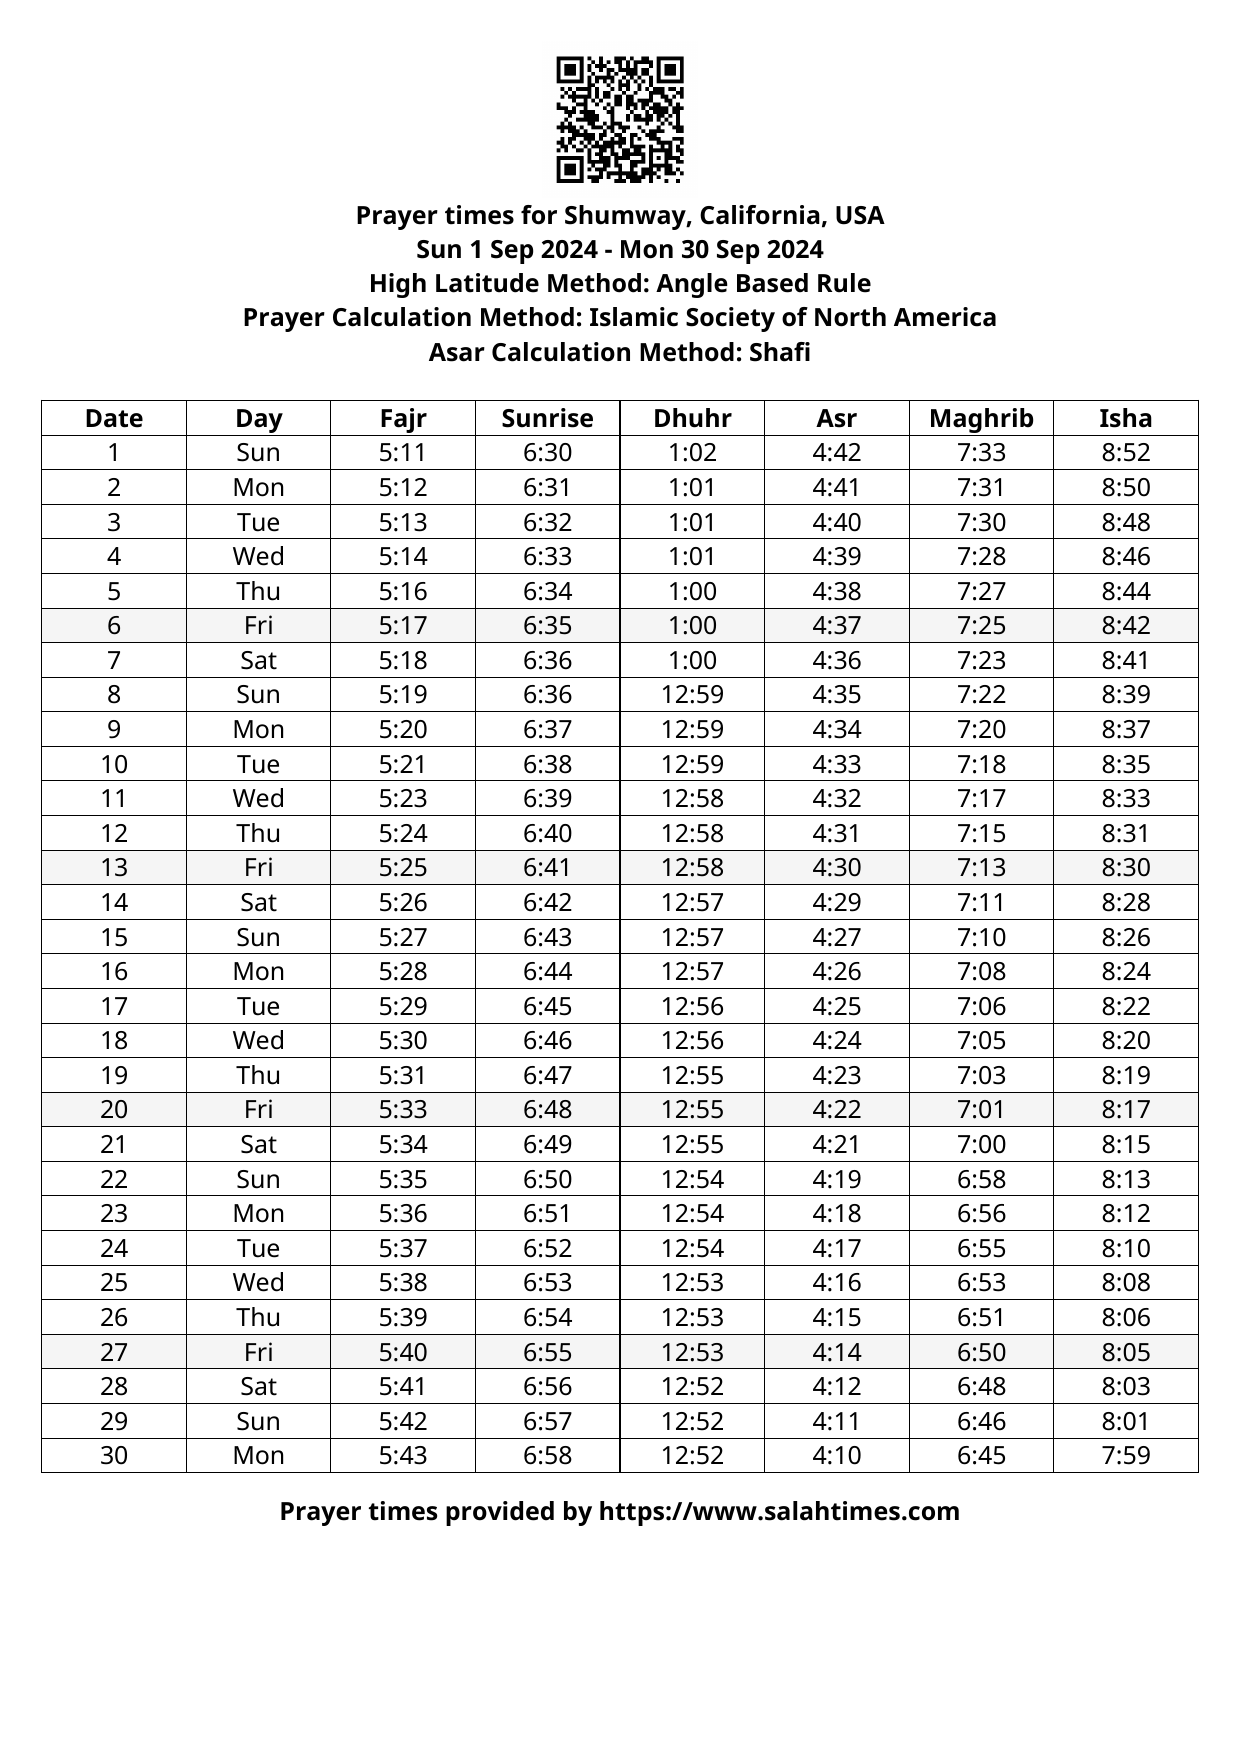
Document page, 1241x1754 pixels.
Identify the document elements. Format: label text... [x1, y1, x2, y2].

table_cell 5:16 [331, 574, 475, 607]
table_cell 4:21 [765, 1127, 909, 1161]
table_cell Mon [187, 712, 330, 746]
table_cell 8:13 [1054, 1162, 1198, 1195]
table_cell 12:52 [621, 1404, 764, 1437]
table_cell 7:13 [910, 851, 1053, 884]
table_cell 6:32 [476, 505, 619, 538]
table_cell 4:30 [765, 851, 909, 884]
table_cell 1:00 [621, 643, 764, 677]
table_cell 5:20 [331, 712, 475, 746]
table_cell 12 [42, 816, 186, 849]
table_cell 8:31 [1054, 816, 1198, 849]
table_cell 7:11 [910, 885, 1053, 919]
table_cell 4:42 [765, 436, 909, 469]
table_cell Tue [187, 505, 330, 538]
text Sun 1 Sep 2024 - Mon 30 Sep 2024 [42, 232, 1198, 266]
table_cell 8:28 [1054, 885, 1198, 919]
table_cell 7:03 [910, 1058, 1053, 1092]
table_cell 7:31 [910, 470, 1053, 504]
table_cell 8:48 [1054, 505, 1198, 538]
table_cell 4:11 [765, 1404, 909, 1437]
table_cell 16 [42, 954, 186, 988]
table_cell 10 [42, 747, 186, 780]
table_cell 4:23 [765, 1058, 909, 1092]
table_cell 7:05 [910, 1024, 1053, 1057]
table_cell 5:23 [331, 781, 475, 815]
table_cell 15 [42, 920, 186, 953]
table_cell 12:59 [621, 747, 764, 780]
text Asar Calculation Method: Shafi [42, 334, 1198, 368]
table_cell 2 [42, 470, 186, 504]
table_cell 6:35 [476, 609, 619, 642]
table_cell 4:17 [765, 1231, 909, 1264]
table_cell 4:34 [765, 712, 909, 746]
table_cell 1:01 [621, 539, 764, 573]
table_cell 6:46 [476, 1024, 619, 1057]
table_cell 6:50 [476, 1162, 619, 1195]
text Prayer Calculation Method: Islamic Society of North America [42, 300, 1198, 334]
table_cell 4:25 [765, 989, 909, 1022]
table_cell 6:40 [476, 816, 619, 849]
table_cell 6:41 [476, 851, 619, 884]
table_cell Wed [187, 1024, 330, 1057]
table_cell 5:25 [331, 851, 475, 884]
table_cell Thu [187, 1300, 330, 1334]
text Prayer times provided by https://www.salahtimes.com [42, 1494, 1198, 1528]
table_cell 12:52 [621, 1369, 764, 1403]
table_cell 8:26 [1054, 920, 1198, 953]
table_cell 5 [42, 574, 186, 607]
table_cell 12:53 [621, 1266, 764, 1299]
table_header Sunrise [476, 401, 619, 434]
table_cell 8:10 [1054, 1231, 1198, 1264]
table_cell 5:14 [331, 539, 475, 573]
table_cell 5:36 [331, 1196, 475, 1230]
table_cell 8 [42, 678, 186, 711]
table_cell 7:01 [910, 1093, 1053, 1126]
table_cell 4:19 [765, 1162, 909, 1195]
table_cell 8:22 [1054, 989, 1198, 1022]
table_cell Sun [187, 920, 330, 953]
table_cell 6:58 [476, 1439, 619, 1472]
table_cell Wed [187, 539, 330, 573]
table_cell 8:12 [1054, 1196, 1198, 1230]
table_cell 1:01 [621, 505, 764, 538]
table_cell 6:36 [476, 643, 619, 677]
table_cell 6 [42, 609, 186, 642]
table_cell 7:15 [910, 816, 1053, 849]
table_cell Sun [187, 1162, 330, 1195]
table_cell Sun [187, 436, 330, 469]
table_cell 4:38 [765, 574, 909, 607]
table_cell 6:31 [476, 470, 619, 504]
table_cell 6:52 [476, 1231, 619, 1264]
table_cell 1:02 [621, 436, 764, 469]
table_cell 12:57 [621, 885, 764, 919]
table_cell 6:53 [476, 1266, 619, 1299]
table_cell 7:06 [910, 989, 1053, 1022]
table_cell 26 [42, 1300, 186, 1334]
table_cell 6:42 [476, 885, 619, 919]
table_cell 6:45 [476, 989, 619, 1022]
table_cell 4:36 [765, 643, 909, 677]
table_cell 7:27 [910, 574, 1053, 607]
table_cell 4:29 [765, 885, 909, 919]
table_cell 12:57 [621, 920, 764, 953]
table_cell Sat [187, 643, 330, 677]
table_cell Sat [187, 885, 330, 919]
table_cell 4:40 [765, 505, 909, 538]
table_cell 8:33 [1054, 781, 1198, 815]
table_cell 5:43 [331, 1439, 475, 1472]
table_cell 8:50 [1054, 470, 1198, 504]
table_cell Sun [187, 678, 330, 711]
table_cell Thu [187, 1058, 330, 1092]
table_cell 4:35 [765, 678, 909, 711]
table_cell 6:38 [476, 747, 619, 780]
table_cell Tue [187, 1231, 330, 1264]
table_cell 6:47 [476, 1058, 619, 1092]
table_cell 1:00 [621, 609, 764, 642]
table_cell 6:46 [910, 1404, 1053, 1437]
table_cell 6:55 [910, 1231, 1053, 1264]
table_cell 4:31 [765, 816, 909, 849]
table_cell 5:17 [331, 609, 475, 642]
table_cell 8:08 [1054, 1266, 1198, 1299]
table_cell Mon [187, 1439, 330, 1472]
table_cell 8:30 [1054, 851, 1198, 884]
table_cell 30 [42, 1439, 186, 1472]
table_cell 6:44 [476, 954, 619, 988]
table_cell 6:48 [910, 1369, 1053, 1403]
table_cell 7:33 [910, 436, 1053, 469]
table_cell 6:54 [476, 1300, 619, 1334]
table_cell 12:53 [621, 1300, 764, 1334]
table_cell 4 [42, 539, 186, 573]
table_cell 9 [42, 712, 186, 746]
table_cell 13 [42, 851, 186, 884]
table_header Day [187, 401, 330, 434]
table_cell 12:58 [621, 816, 764, 849]
table_cell 6:50 [910, 1335, 1053, 1368]
table_cell 8:41 [1054, 643, 1198, 677]
table_header Isha [1054, 401, 1198, 434]
table_cell 8:01 [1054, 1404, 1198, 1437]
table_cell 7:25 [910, 609, 1053, 642]
table_header Dhuhr [621, 401, 764, 434]
table_cell 4:33 [765, 747, 909, 780]
table_cell 5:21 [331, 747, 475, 780]
table_cell 4:15 [765, 1300, 909, 1334]
table_cell 5:39 [331, 1300, 475, 1334]
table_cell 17 [42, 989, 186, 1022]
table_cell Tue [187, 989, 330, 1022]
table_cell Fri [187, 609, 330, 642]
table_cell 7:28 [910, 539, 1053, 573]
table_cell 5:27 [331, 920, 475, 953]
table_cell 6:36 [476, 678, 619, 711]
table_cell Fri [187, 1335, 330, 1368]
table_cell 12:59 [621, 712, 764, 746]
table_cell 5:42 [331, 1404, 475, 1437]
table_cell 4:14 [765, 1335, 909, 1368]
table_cell 6:34 [476, 574, 619, 607]
table_cell 7:00 [910, 1127, 1053, 1161]
table_cell 12:54 [621, 1196, 764, 1230]
table_cell 24 [42, 1231, 186, 1264]
table_cell Thu [187, 574, 330, 607]
table_cell 7:10 [910, 920, 1053, 953]
table_cell 8:35 [1054, 747, 1198, 780]
table_cell 12:59 [621, 678, 764, 711]
table_cell 5:28 [331, 954, 475, 988]
table_cell 5:26 [331, 885, 475, 919]
table_cell 5:24 [331, 816, 475, 849]
table_cell 4:37 [765, 609, 909, 642]
table_cell 7:30 [910, 505, 1053, 538]
table_cell 4:32 [765, 781, 909, 815]
table_cell 7:22 [910, 678, 1053, 711]
table_cell 6:55 [476, 1335, 619, 1368]
table_cell 8:37 [1054, 712, 1198, 746]
table_header Maghrib [910, 401, 1053, 434]
table_cell 22 [42, 1162, 186, 1195]
table_cell 5:12 [331, 470, 475, 504]
table_cell 8:15 [1054, 1127, 1198, 1161]
table_cell 6:51 [476, 1196, 619, 1230]
table_cell Mon [187, 954, 330, 988]
table_cell 27 [42, 1335, 186, 1368]
table_cell Tue [187, 747, 330, 780]
table_cell 6:58 [910, 1162, 1053, 1195]
table_cell 12:58 [621, 781, 764, 815]
table_cell 3 [42, 505, 186, 538]
table_cell 23 [42, 1196, 186, 1230]
table_cell 5:37 [331, 1231, 475, 1264]
table_cell 21 [42, 1127, 186, 1161]
table_cell 5:11 [331, 436, 475, 469]
table_cell 7:08 [910, 954, 1053, 988]
table_cell 8:42 [1054, 609, 1198, 642]
table_cell 6:51 [910, 1300, 1053, 1334]
table_cell 8:24 [1054, 954, 1198, 988]
table_cell 6:48 [476, 1093, 619, 1126]
table_cell 7:18 [910, 747, 1053, 780]
table_cell 6:53 [910, 1266, 1053, 1299]
table_cell 4:16 [765, 1266, 909, 1299]
table_cell 6:39 [476, 781, 619, 815]
text High Latitude Method: Angle Based Rule [42, 266, 1198, 300]
table_cell 7:17 [910, 781, 1053, 815]
table_cell 8:20 [1054, 1024, 1198, 1057]
table_cell 8:52 [1054, 436, 1198, 469]
table_cell 12:58 [621, 851, 764, 884]
table_cell 18 [42, 1024, 186, 1057]
table_cell 5:33 [331, 1093, 475, 1126]
table_cell 7:59 [1054, 1439, 1198, 1472]
table_cell 20 [42, 1093, 186, 1126]
table_cell 12:54 [621, 1231, 764, 1264]
table_cell 6:56 [476, 1369, 619, 1403]
table_cell 1 [42, 436, 186, 469]
table_cell 4:18 [765, 1196, 909, 1230]
table_cell 4:22 [765, 1093, 909, 1126]
table_cell 8:44 [1054, 574, 1198, 607]
table_cell 5:30 [331, 1024, 475, 1057]
table_cell Mon [187, 1196, 330, 1230]
table_cell 4:12 [765, 1369, 909, 1403]
table_cell 12:53 [621, 1335, 764, 1368]
table_cell Sun [187, 1404, 330, 1437]
table_cell 6:56 [910, 1196, 1053, 1230]
table_cell Wed [187, 1266, 330, 1299]
table_cell 5:38 [331, 1266, 475, 1299]
table_cell 8:39 [1054, 678, 1198, 711]
table_cell 4:27 [765, 920, 909, 953]
table_cell 5:18 [331, 643, 475, 677]
table_cell 5:41 [331, 1369, 475, 1403]
table_cell 4:41 [765, 470, 909, 504]
table_cell 8:03 [1054, 1369, 1198, 1403]
table_cell 8:46 [1054, 539, 1198, 573]
table_cell 8:17 [1054, 1093, 1198, 1126]
table_cell 6:30 [476, 436, 619, 469]
table_cell 6:49 [476, 1127, 619, 1161]
table_cell 12:54 [621, 1162, 764, 1195]
table_cell 12:52 [621, 1439, 764, 1472]
table_cell 6:43 [476, 920, 619, 953]
table_cell 6:33 [476, 539, 619, 573]
table_cell 25 [42, 1266, 186, 1299]
table_cell 4:24 [765, 1024, 909, 1057]
table_cell 5:29 [331, 989, 475, 1022]
table_cell 12:55 [621, 1093, 764, 1126]
picture [542, 41, 699, 198]
table_header Asr [765, 401, 909, 434]
table_cell 6:45 [910, 1439, 1053, 1472]
table_cell 5:19 [331, 678, 475, 711]
table_cell 6:37 [476, 712, 619, 746]
table_cell 19 [42, 1058, 186, 1092]
table_cell 12:55 [621, 1127, 764, 1161]
table_cell 8:06 [1054, 1300, 1198, 1334]
table_cell Wed [187, 781, 330, 815]
table_cell 8:05 [1054, 1335, 1198, 1368]
table_cell 7 [42, 643, 186, 677]
table_cell 5:31 [331, 1058, 475, 1092]
table_cell 12:57 [621, 954, 764, 988]
table_cell 4:39 [765, 539, 909, 573]
table_cell 6:57 [476, 1404, 619, 1437]
table_cell 8:19 [1054, 1058, 1198, 1092]
table_cell 1:01 [621, 470, 764, 504]
table_cell 12:56 [621, 989, 764, 1022]
table_cell 12:56 [621, 1024, 764, 1057]
table_cell 1:00 [621, 574, 764, 607]
table_cell Fri [187, 851, 330, 884]
text Prayer times for Shumway, California, USA [42, 198, 1198, 232]
table_cell 4:10 [765, 1439, 909, 1472]
table_cell 7:23 [910, 643, 1053, 677]
table_cell 11 [42, 781, 186, 815]
table_cell 7:20 [910, 712, 1053, 746]
table_cell Mon [187, 470, 330, 504]
table_cell Sat [187, 1127, 330, 1161]
table_cell 12:55 [621, 1058, 764, 1092]
table_cell 5:34 [331, 1127, 475, 1161]
table_cell 5:13 [331, 505, 475, 538]
table_cell 29 [42, 1404, 186, 1437]
table_cell 4:26 [765, 954, 909, 988]
table_cell 5:40 [331, 1335, 475, 1368]
table_cell 5:35 [331, 1162, 475, 1195]
table_cell 14 [42, 885, 186, 919]
table_header Date [42, 401, 186, 434]
table_cell Sat [187, 1369, 330, 1403]
table_cell 28 [42, 1369, 186, 1403]
table_cell Thu [187, 816, 330, 849]
table_cell Fri [187, 1093, 330, 1126]
table_header Fajr [331, 401, 475, 434]
